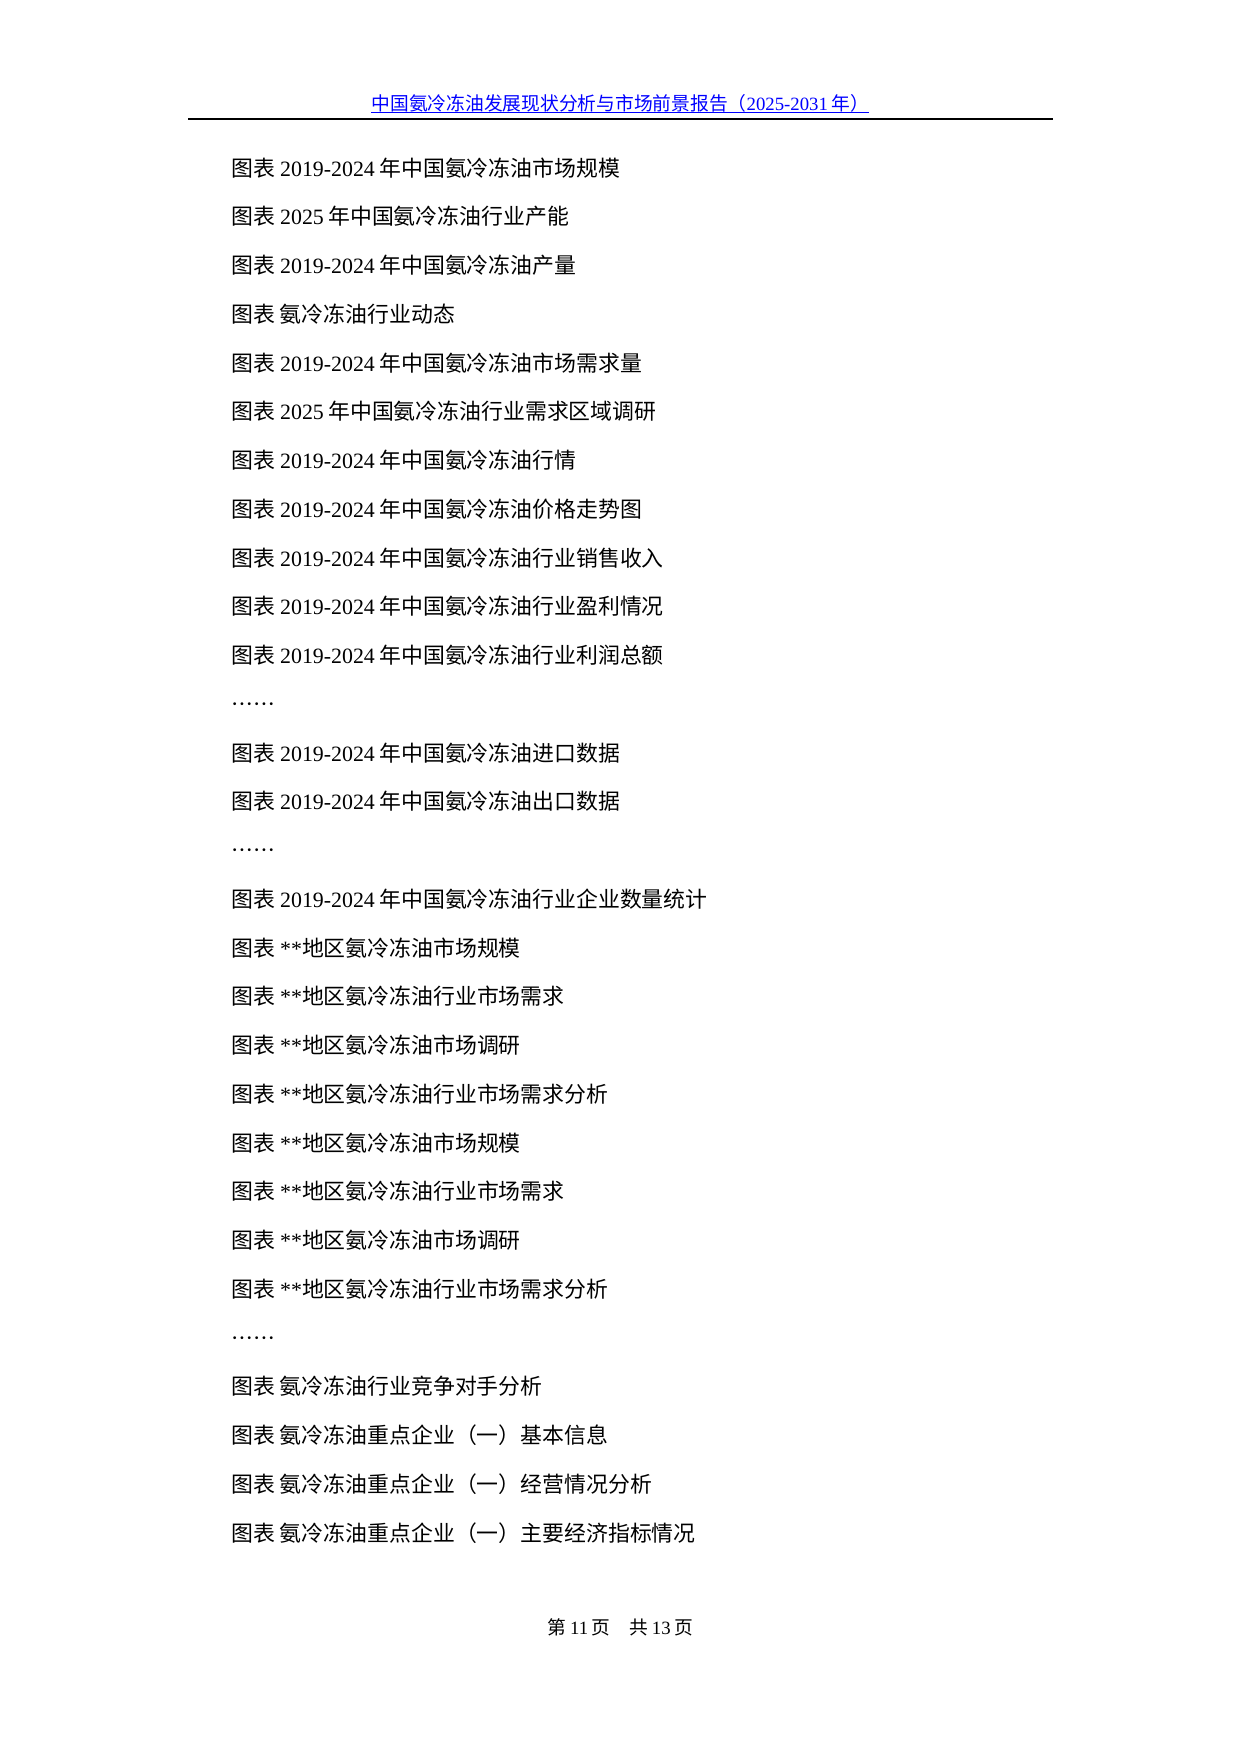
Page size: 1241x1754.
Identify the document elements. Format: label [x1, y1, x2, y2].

text [187, 150, 1053, 1548]
